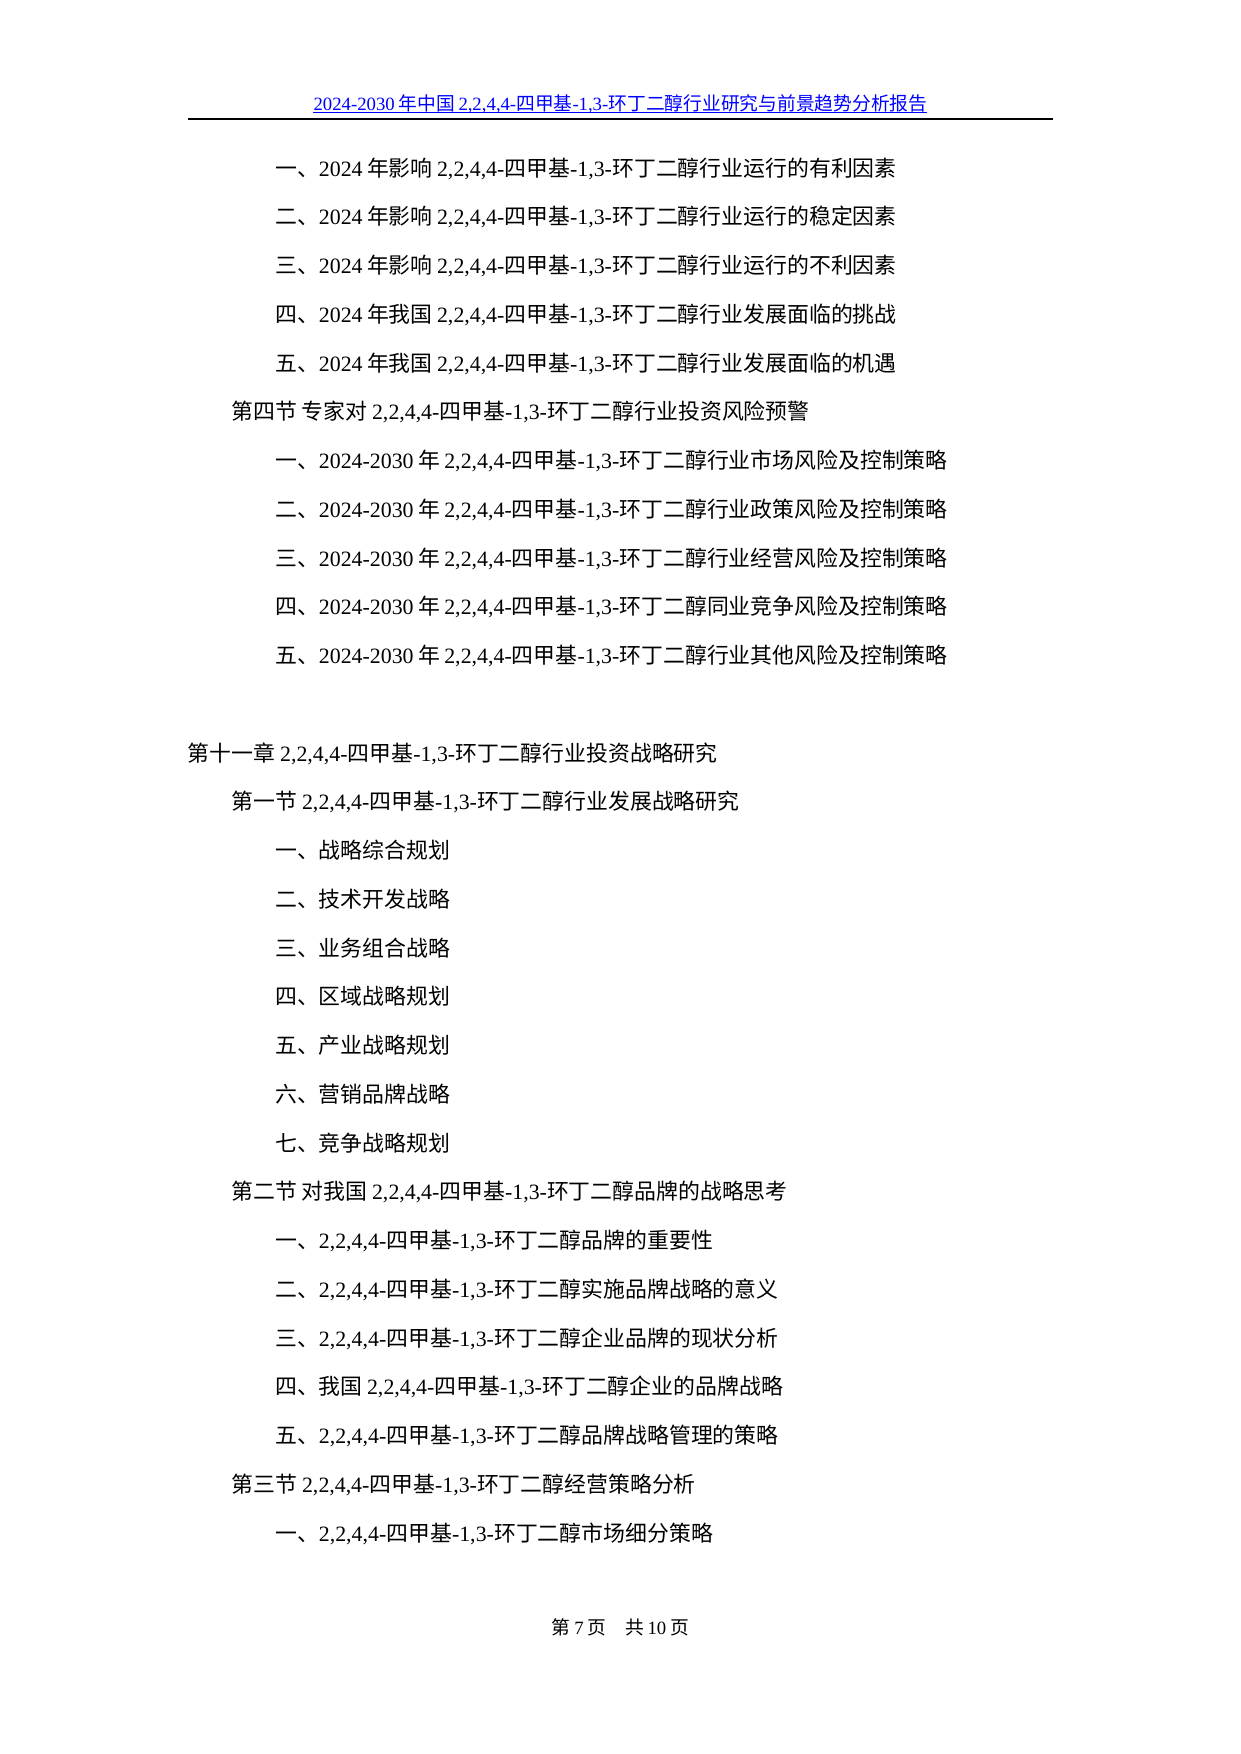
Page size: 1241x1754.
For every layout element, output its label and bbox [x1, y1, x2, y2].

text [187, 150, 1053, 1548]
